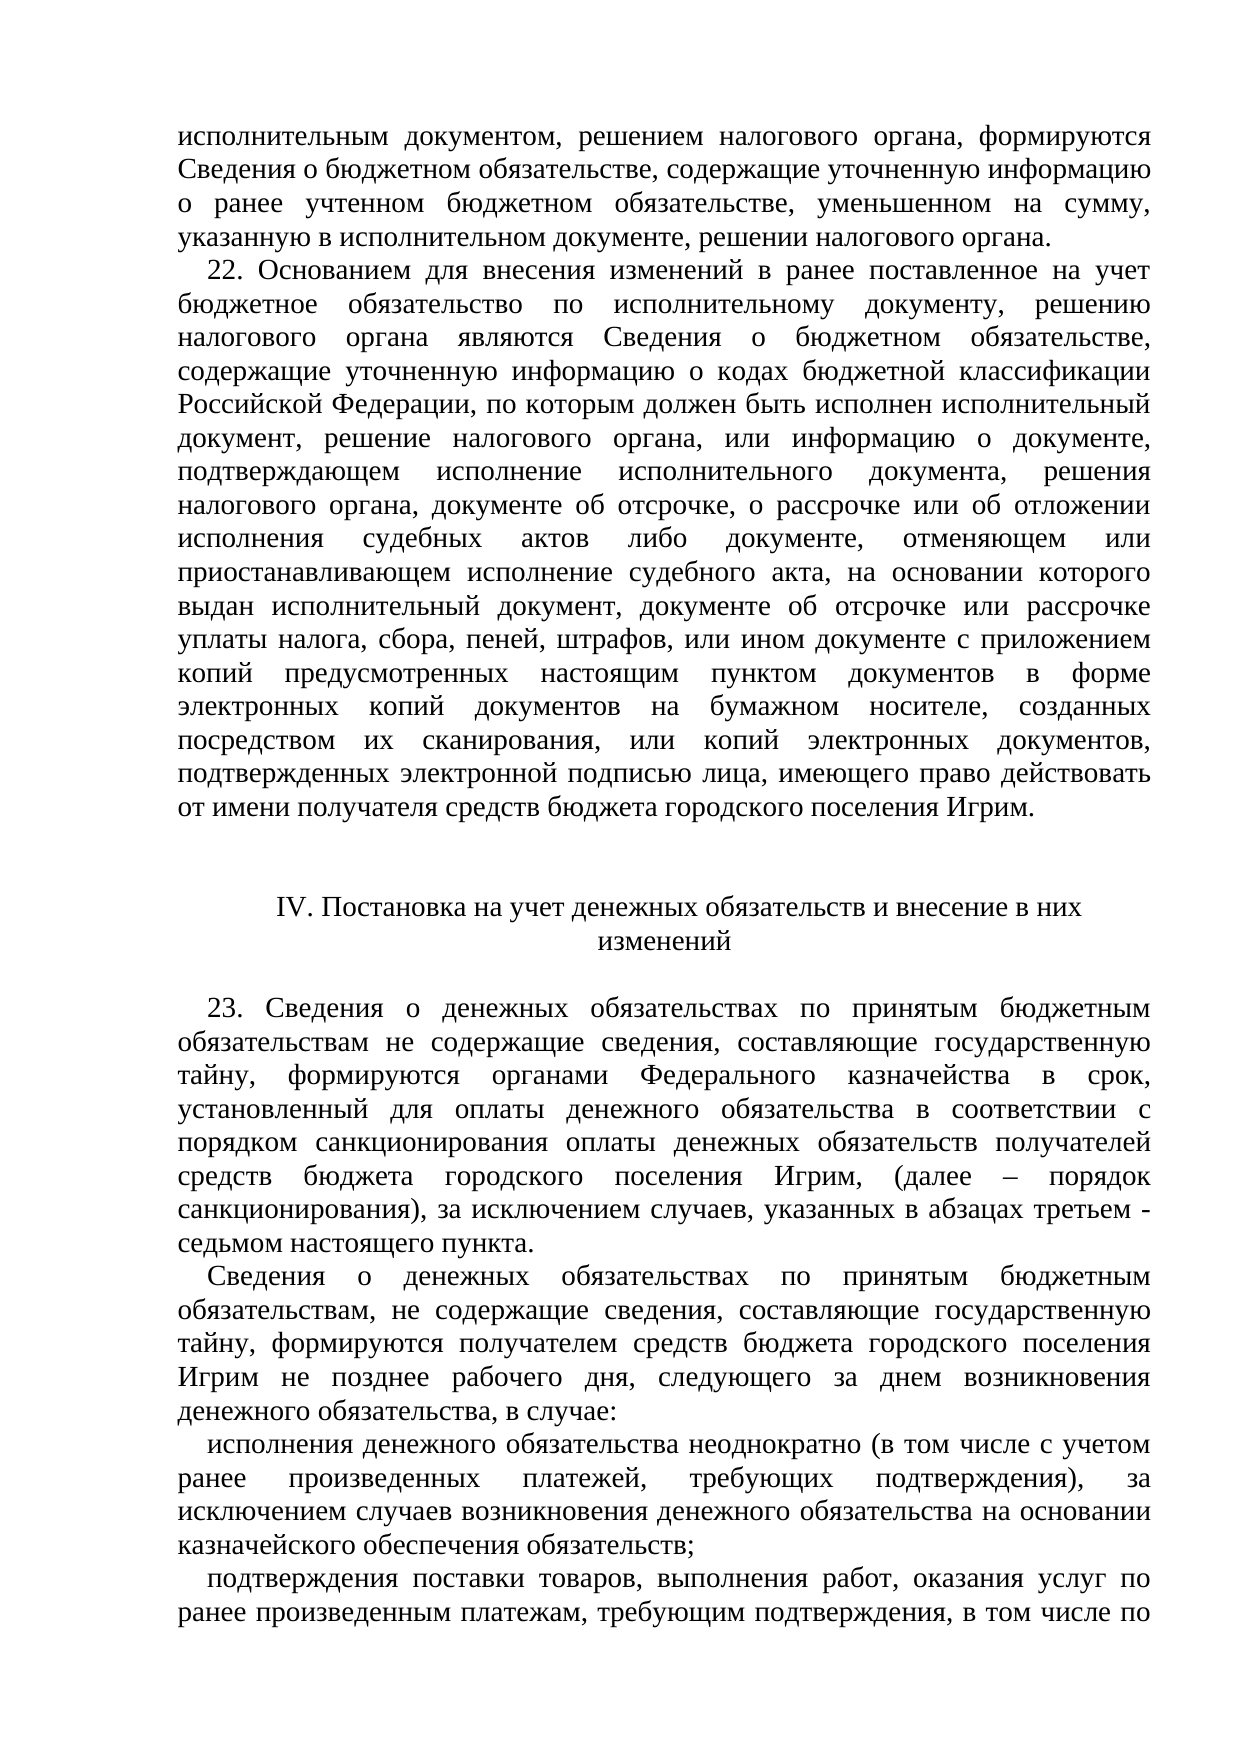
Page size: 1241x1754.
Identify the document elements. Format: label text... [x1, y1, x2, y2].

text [177, 118, 1152, 252]
text IV. Постановка на учет денежных обязательств и внесение в них изменений [177, 889, 1152, 957]
text исполнения денежного обязательства неоднократно (в том числе с учетом ранее произведенных платежей, требующих подтверждения), за исключением случаев возникновения денежного обязательства на основании казначейского обеспечения обязательств; [177, 1426, 1152, 1560]
text 22. Основанием для внесения изменений в ранее поставленное на учет бюджетное обязательство по исполнительному документу, решению налогового органа являются Сведения о бюджетном обязательстве, содержащие уточненную информацию о кодах бюджетной классификации Российской Федерации, по которым должен быть исполнен исполнительный документ, решение налогового органа, или информацию о документе, подтверждающем исполнение исполнительного документа, решения налогового органа, документе об отсрочке, о рассрочке или об отложении исполнения судебных актов либо документе, отменяющем или приостанавливающем исполнение судебного акта, на основании которого выдан исполнительный документ, документе об отсрочке или рассрочке уплаты налога, сбора, пеней, штрафов, или ином документе с приложением копий предусмотренных настоящим пунктом документов в форме электронных копий документов на бумажном носителе, созданных посредством их сканирования, или копий электронных документов, подтвержденных электронной подписью лица, имеющего право действовать от имени получателя средств бюджета городского поселения Игрим. [177, 252, 1152, 822]
text Сведения о денежных обязательствах по принятым бюджетным обязательствам, не содержащие сведения, составляющие государственную тайну, формируются получателем средств бюджета городского поселения Игрим не позднее рабочего дня, следующего за днем возникновения денежного обязательства, в случае: [177, 1258, 1152, 1426]
text 23. Сведения о денежных обязательствах по принятым бюджетным обязательствам не содержащие сведения, составляющие государственную тайну, формируются органами Федерального казначейства в срок, установленный для оплаты денежного обязательства в соответствии с порядком санкционирования оплаты денежных обязательств получателей средств бюджета городского поселения Игрим, (далее – порядок санкционирования), за исключением случаев, указанных в абзацах третьем - седьмом настоящего пункта. [177, 990, 1152, 1258]
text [177, 1560, 1152, 1627]
